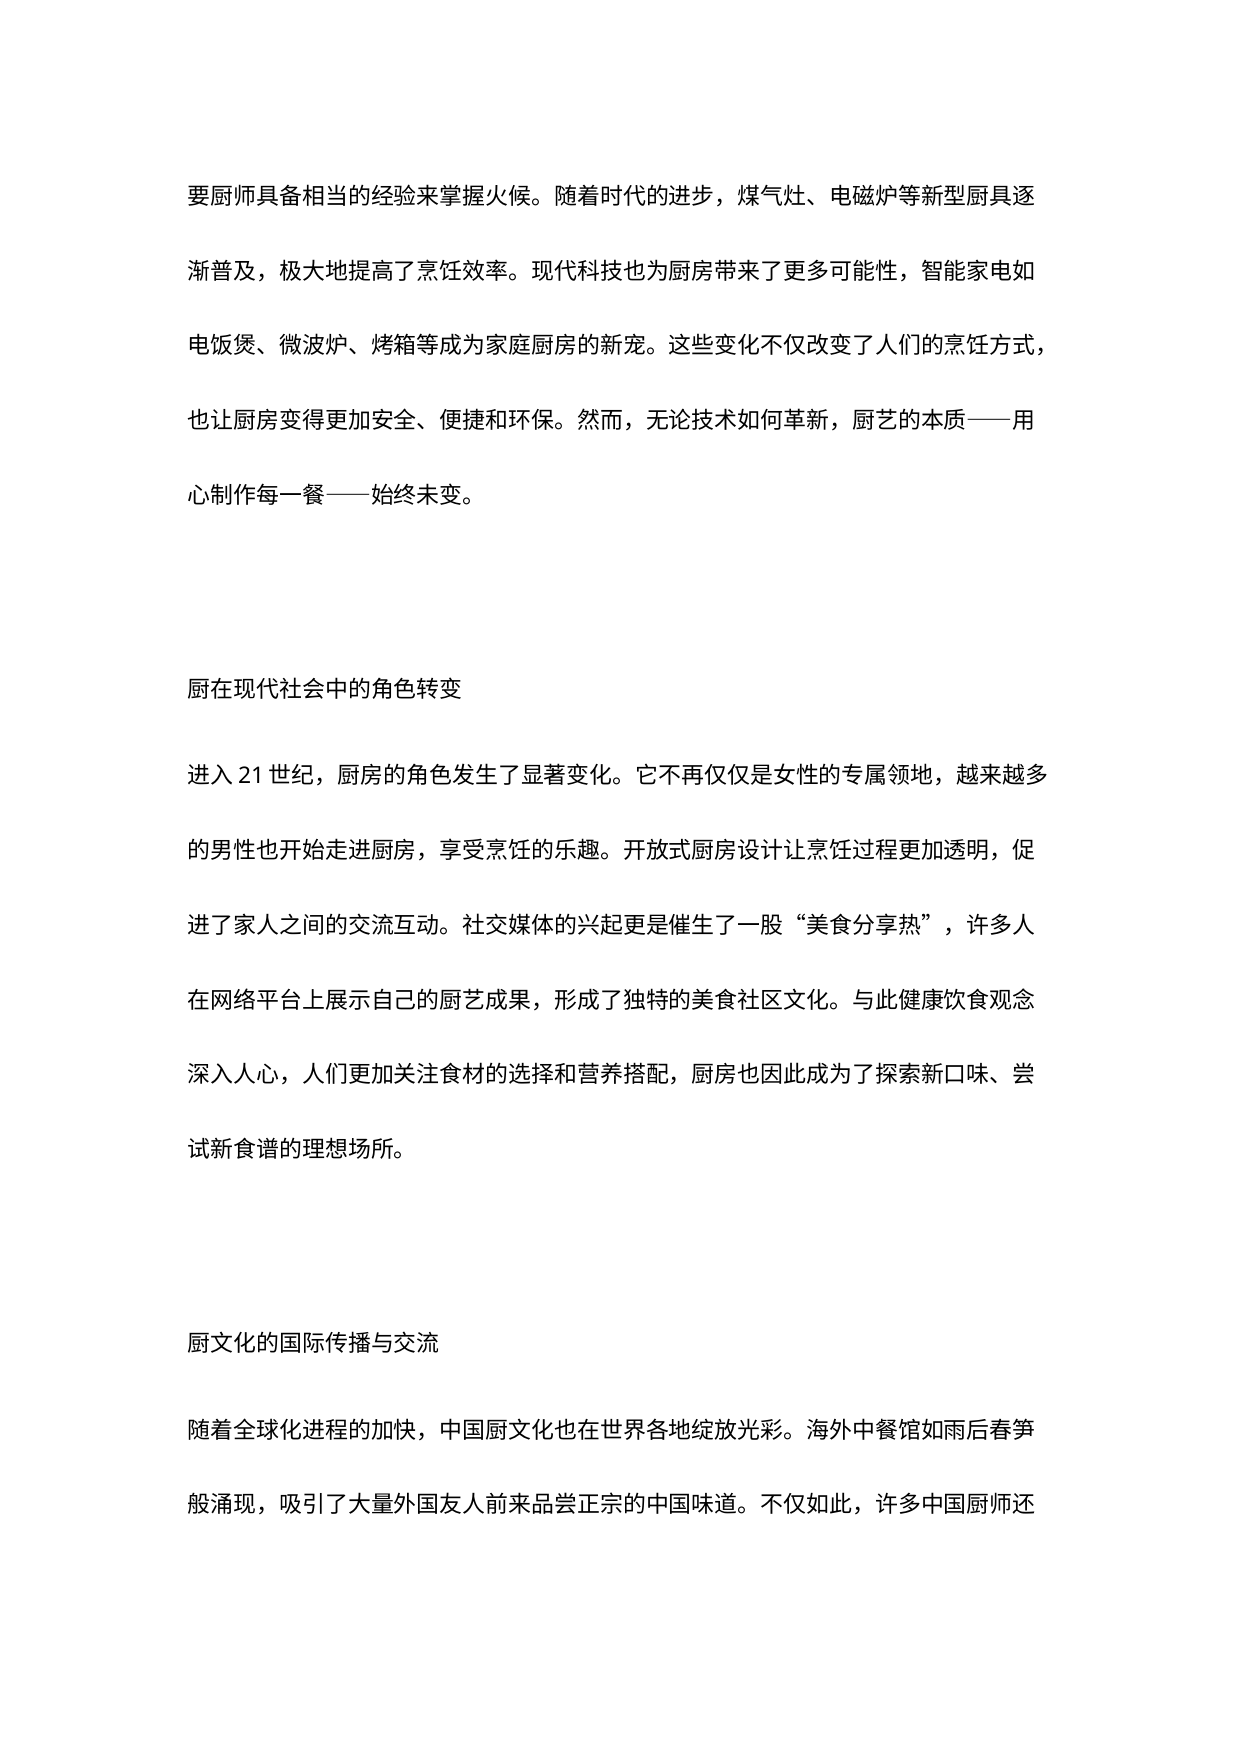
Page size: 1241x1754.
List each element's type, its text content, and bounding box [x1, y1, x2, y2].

text 厨文化的国际传播与交流 [187, 1309, 1053, 1374]
text 厨在现代社会中的角色转变 [187, 655, 1053, 720]
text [187, 1396, 1053, 1536]
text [187, 162, 1053, 526]
text 进入21世纪，厨房的角色发生了显著变化。它不再仅仅是女性的专属领地，越来越多的男性也开始走进厨房，享受烹饪的乐趣。开放式厨房设计让烹饪过程更加透明，促进了家人之间的交流互动。社交媒体的兴起更是催生了一股“美食分享热”，许多人在网络平台上展示自己的厨艺成果，形成了独特的美食社区文化。与此健康饮食观念深入人心，人们更加关注食材的选择和营养搭配，厨房也因此成为了探索新口味、尝试新食谱的理想场所。 [187, 742, 1053, 1180]
